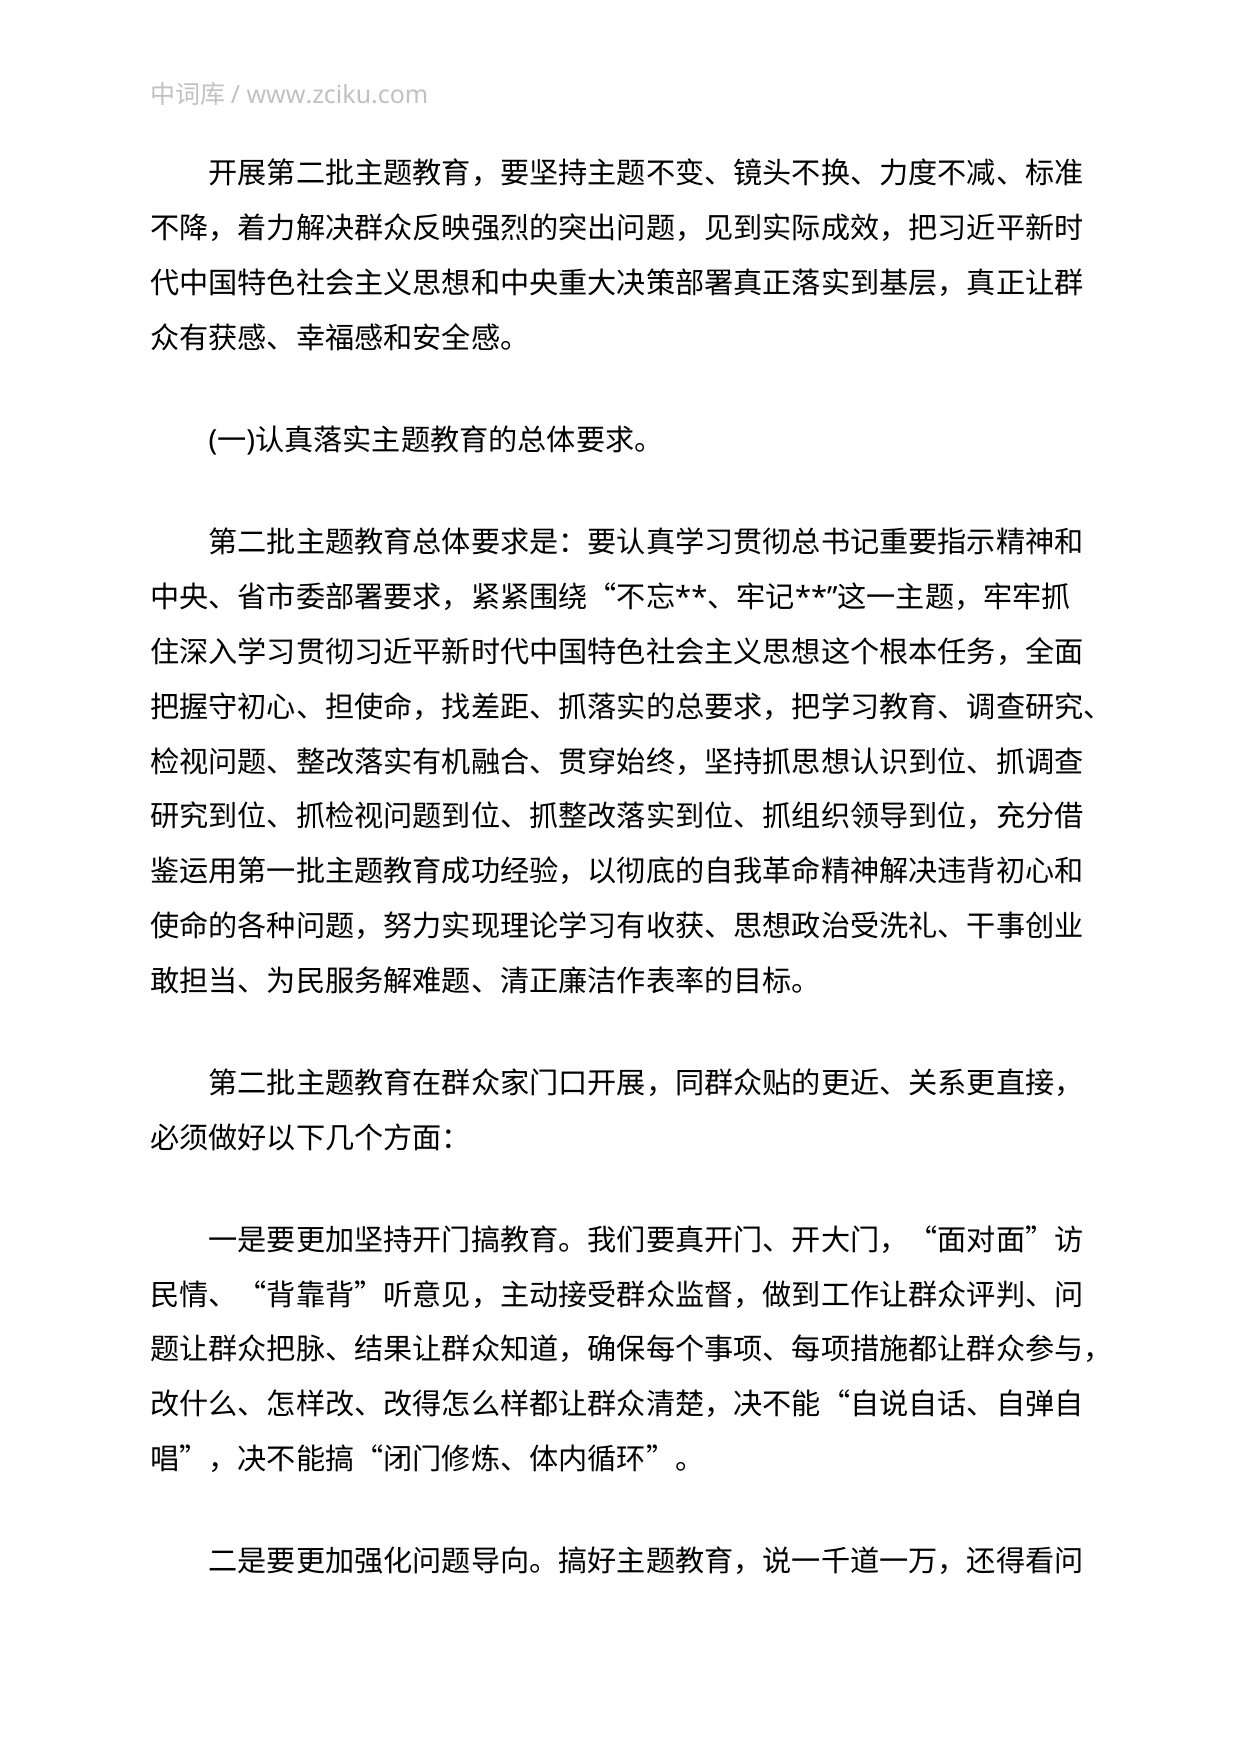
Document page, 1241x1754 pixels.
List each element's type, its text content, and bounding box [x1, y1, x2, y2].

text 一是要更加坚持开门搞教育。我们要真开门、开大门，“面对面”访民情、“背靠背”听意见，主动接受群众监督，做到工作让群众评判、问题让群众把脉、结果让群众知道，确保每个事项、每项措施都让群众参与，改什么、怎样改、改得怎么样都让群众清楚，决不能“自说自话、自弹自唱”，决不能搞“闭门修炼、体内循环”。 [150, 1216, 1090, 1478]
text 第二批主题教育总体要求是：要认真学习贯彻总书记重要指示精神和中央、省市委部署要求，紧紧围绕“不忘**、牢记**”这一主题，牢牢抓住深入学习贯彻习近平新时代中国特色社会主义思想这个根本任务，全面把握守初心、担使命，找差距、抓落实的总要求，把学习教育、调查研究、检视问题、整改落实有机融合、贯穿始终，坚持抓思想认识到位、抓调查研究到位、抓检视问题到位、抓整改落实到位、抓组织领导到位，充分借鉴运用第一批主题教育成功经验，以彻底的自我革命精神解决违背初心和使命的各种问题，努力实现理论学习有收获、思想政治受洗礼、干事创业敢担当、为民服务解难题、清正廉洁作表率的目标。 [150, 518, 1090, 1000]
text 开展第二批主题教育，要坚持主题不变、镜头不换、力度不减、标准不降，着力解决群众反映强烈的突出问题，见到实际成效，把习近平新时代中国特色社会主义思想和中央重大决策部署真正落实到基层，真正让群众有获感、幸福感和安全感。 [150, 150, 1090, 357]
text 第二批主题教育在群众家门口开展，同群众贴的更近、关系更直接，必须做好以下几个方面： [150, 1059, 1090, 1157]
text (一)认真落实主题教育的总体要求。 [150, 416, 1090, 459]
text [150, 1537, 1090, 1580]
